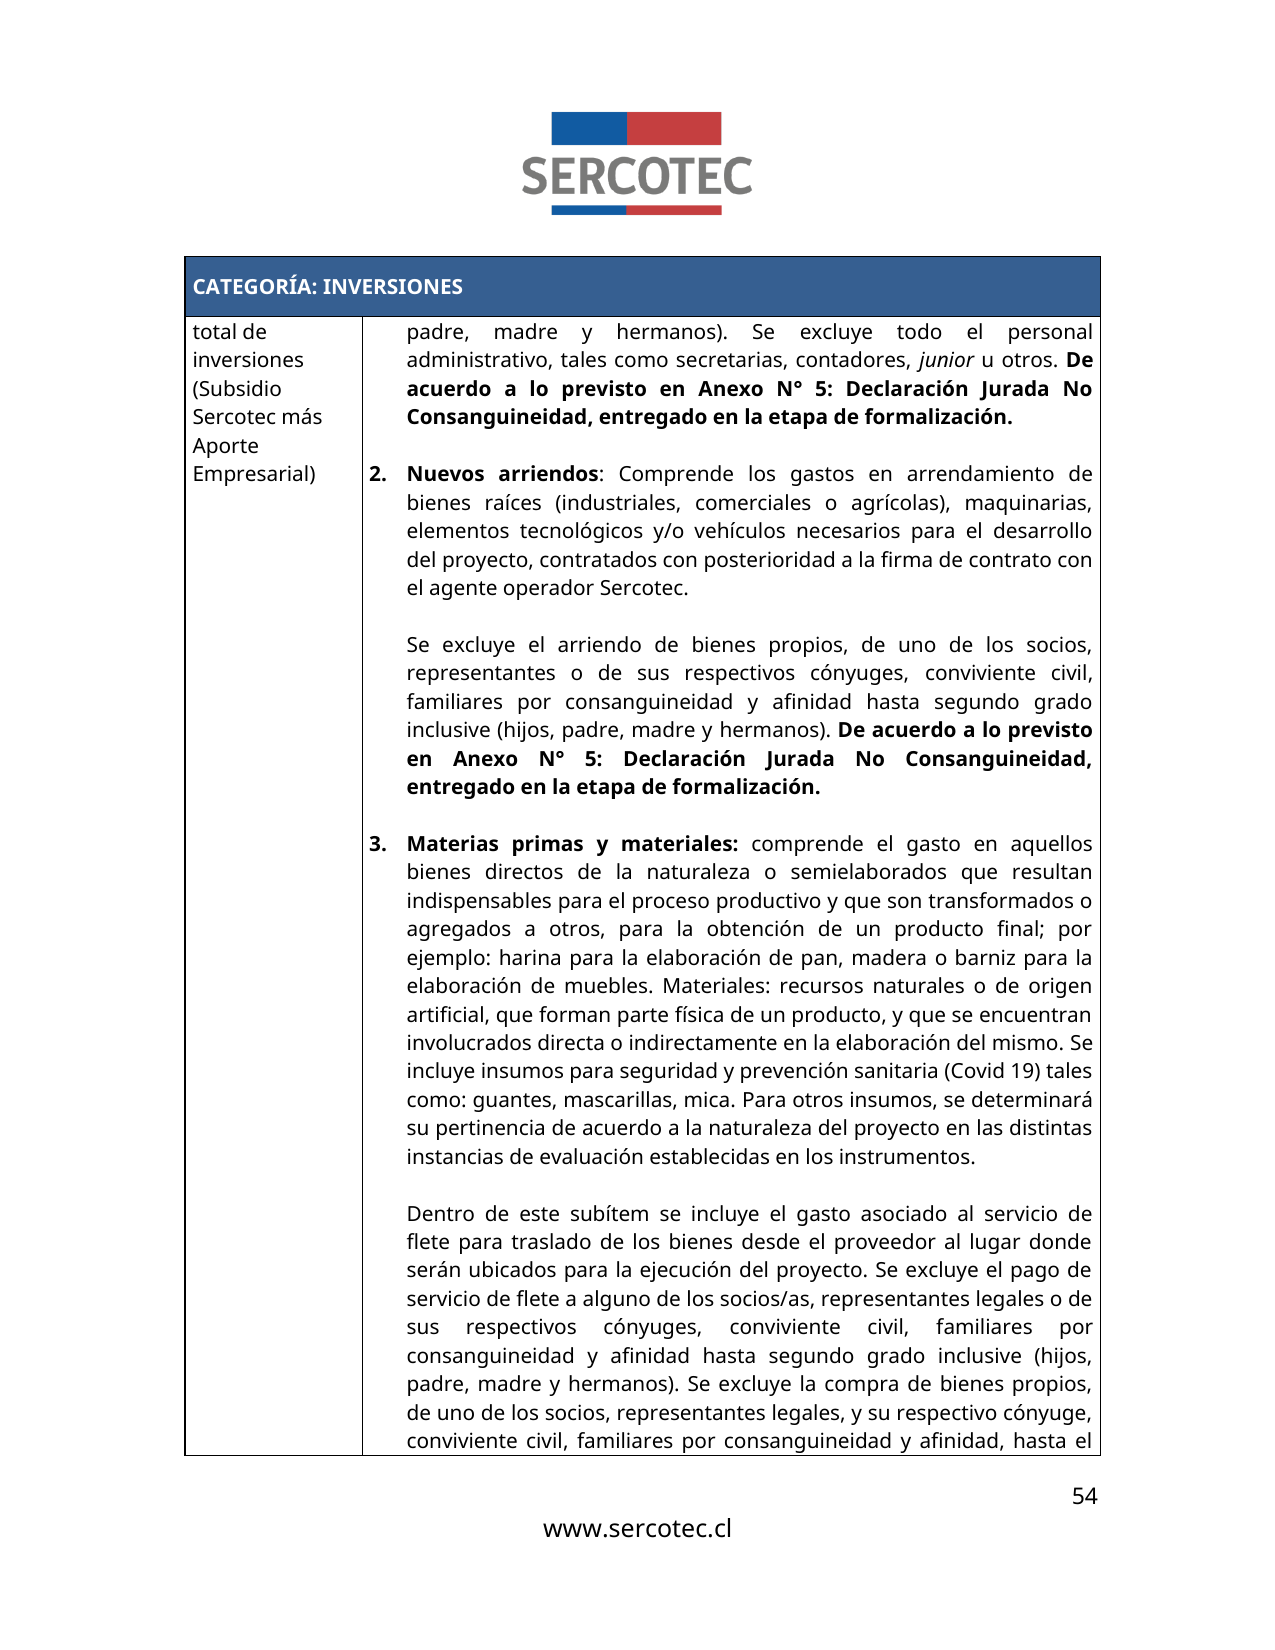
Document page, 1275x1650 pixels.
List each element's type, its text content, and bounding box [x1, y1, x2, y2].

picture [512, 105, 763, 225]
table_cell III. Capital de trabajo Este ítem tiene una restricción del 40% sobre el total de inversiones (Subsidio Sercotec más Aporte Empresarial) [186, 317, 362, 1455]
table_header CATEGORÍA: INVERSIONES [186, 257, 1100, 316]
